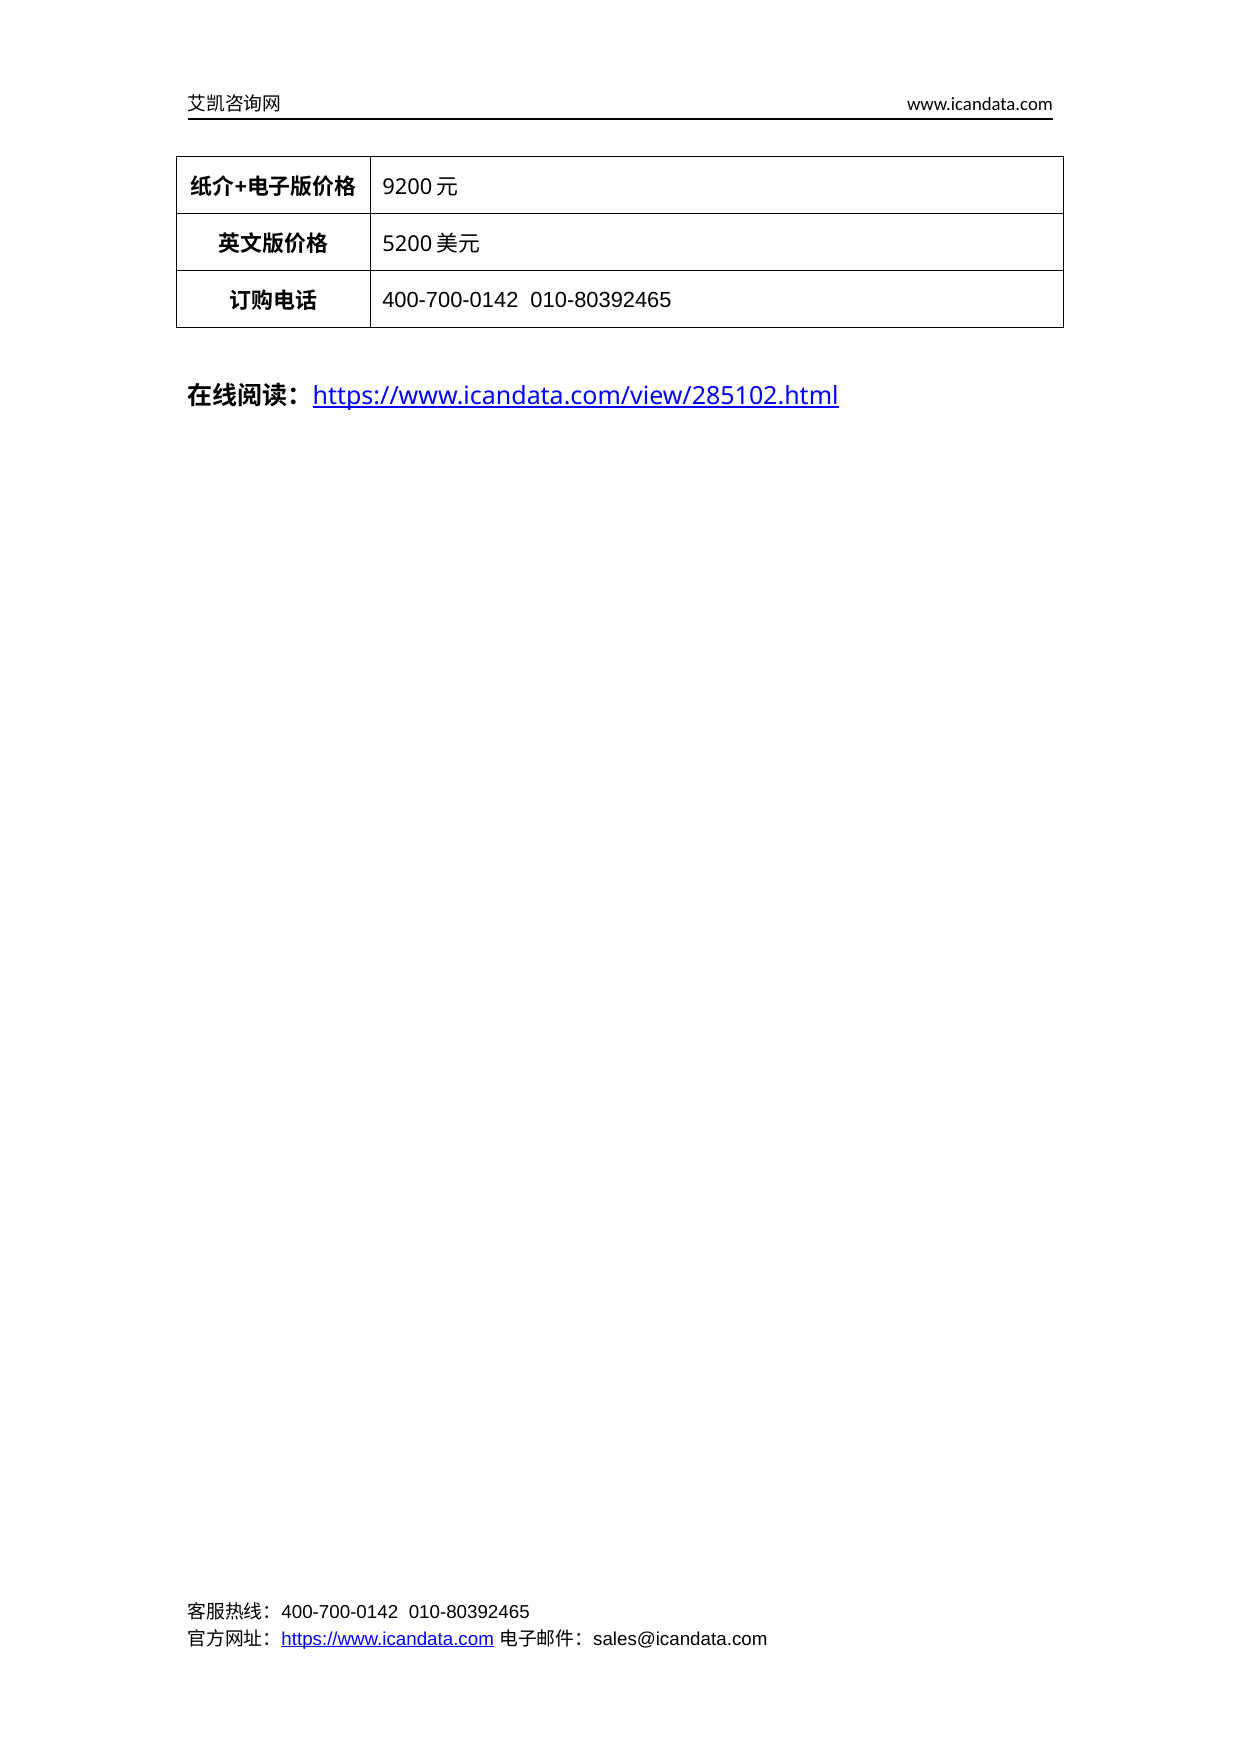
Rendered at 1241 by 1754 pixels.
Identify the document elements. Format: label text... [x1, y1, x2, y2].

table_cell 9200元 [371, 157, 1063, 213]
table_cell 400-700-0142 010-80392465 [371, 271, 1063, 327]
table_cell 订购电话 [177, 271, 370, 327]
text 在线阅读：https://www.icandata.com/view/285102.html [187, 361, 1053, 426]
table_cell 英文版价格 [177, 214, 370, 270]
table_cell 纸介+电子版价格 [177, 157, 370, 213]
table_cell 5200美元 [371, 214, 1063, 270]
